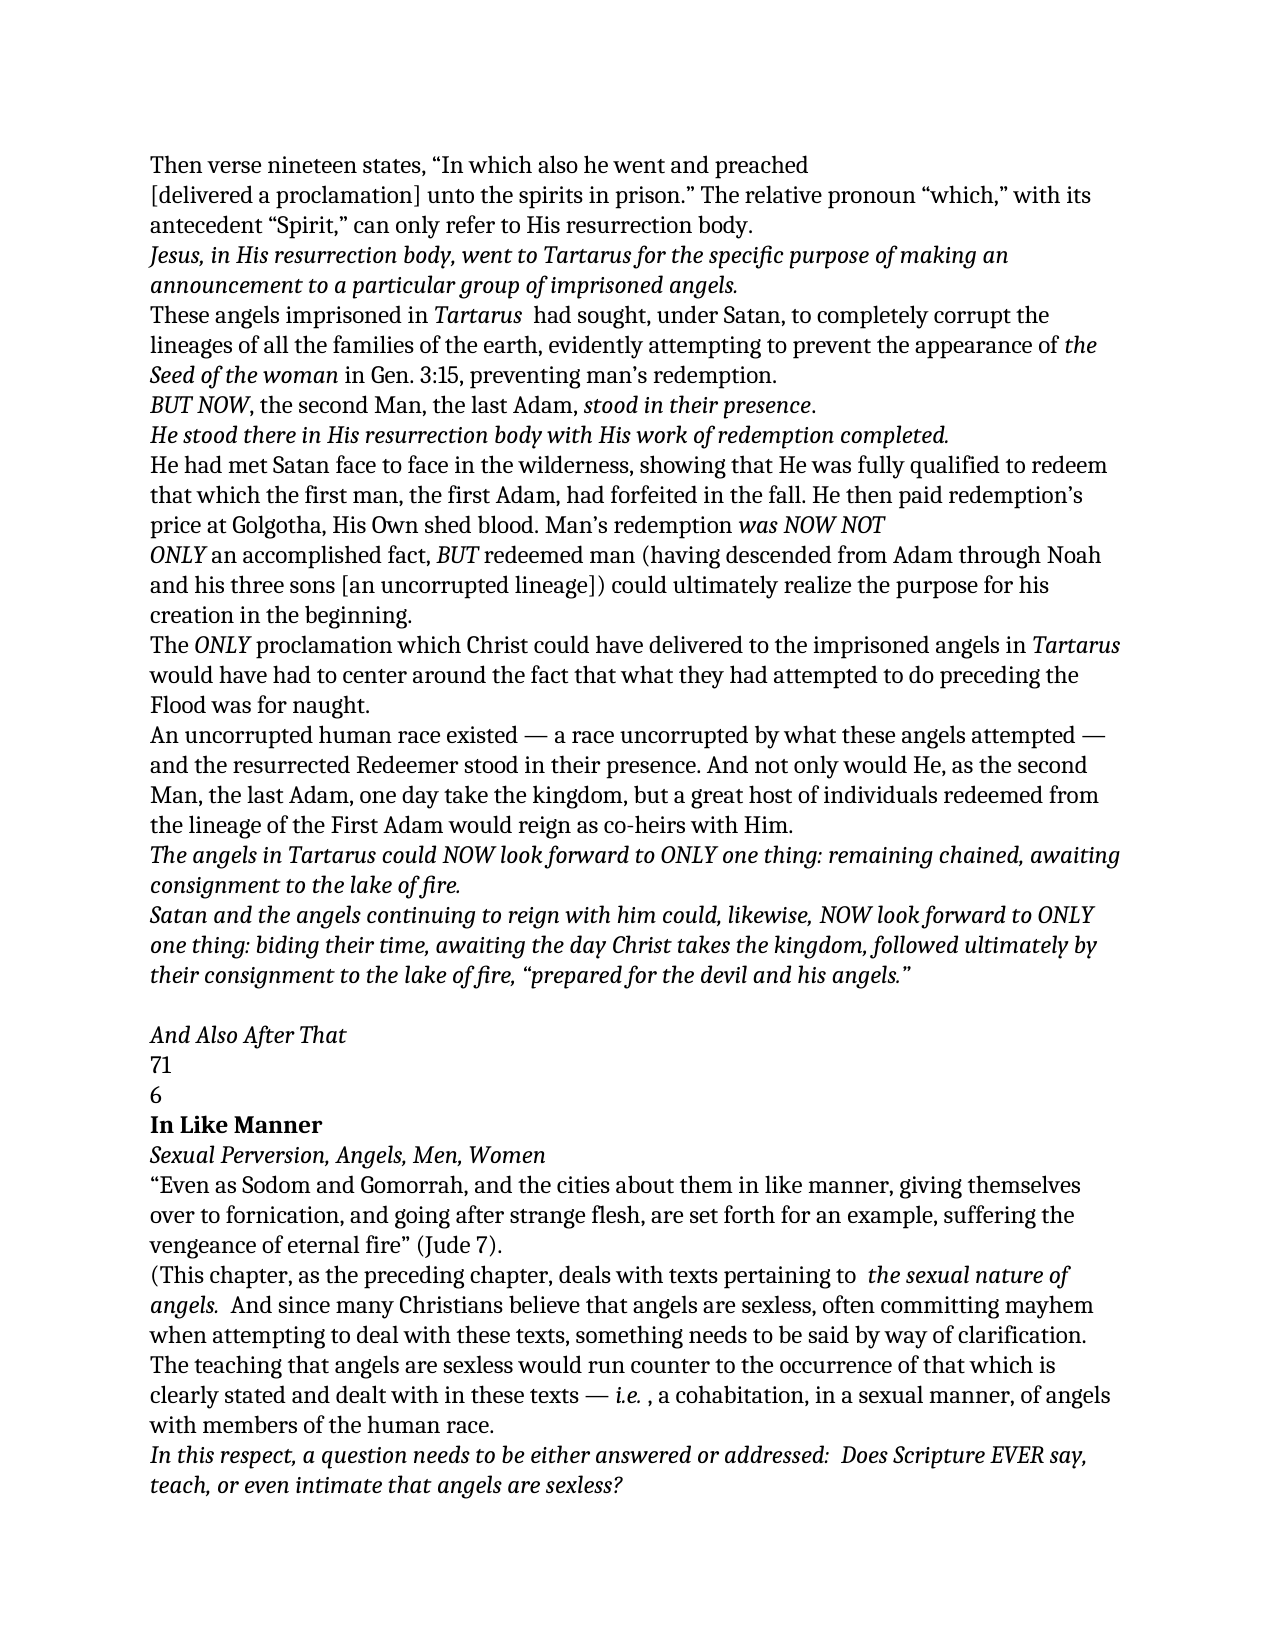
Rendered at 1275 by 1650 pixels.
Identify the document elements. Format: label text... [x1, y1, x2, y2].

text And Also After That [150, 1020, 1125, 1050]
text An uncorrupted human race existed — a race uncorrupted by what these angels attempted — and the resurrected Redeemer stood in their presence. And not only would He, as the second Man, the last Adam, one day take the kingdom, but a great host of individuals redeemed from the lineage of the First Adam would reign as co-heirs with Him. [150, 720, 1125, 840]
text “Even as Sodom and Gomorrah, and the cities about them in like manner, giving themselves over to fornication, and going after strange flesh, are set forth for an example, suffering the vengeance of eternal fire” (Jude 7). [150, 1170, 1125, 1260]
text ONLY an accomplished fact, BUT redeemed man (having descended from Adam through Noah and his three sons [an uncorrupted lineage]) could ultimately realize the purpose for his creation in the beginning. [150, 540, 1125, 630]
text Sexual Perversion, Angels, Men, Women [150, 1140, 1125, 1170]
text Jesus, in His resurrection body, went to Tartarus for the specific purpose of making an announcement to a particular group of imprisoned angels. [150, 240, 1125, 300]
text 6 [150, 1080, 1125, 1110]
text 71 [150, 1050, 1125, 1080]
text These angels imprisoned in Tartarus had sought, under Satan, to completely corrupt the lineages of all the families of the earth, evidently attempting to prevent the appearance of the Seed of the woman in Gen. 3:15, preventing man’s redemption. [150, 300, 1125, 390]
text Then verse nineteen states, “In which also he went and preached [150, 150, 1125, 180]
text The teaching that angels are sexless would run counter to the occurrence of that which is clearly stated and dealt with in these texts — i.e. , a cohabitation, in a sexual manner, of angels with members of the human race. [150, 1350, 1125, 1440]
text Satan and the angels continuing to reign with him could, likewise, NOW look forward to ONLY one thing: biding their time, awaiting the day Christ takes the kingdom, followed ultimately by their consignment to the lake of fire, “prepared for the devil and his angels.” [150, 900, 1125, 990]
text In Like Manner [150, 1110, 1125, 1140]
text The angels in Tartarus could NOW look forward to ONLY one thing: remaining chained, awaiting consignment to the lake of fire. [150, 840, 1125, 900]
text He had met Satan face to face in the wilderness, showing that He was fully qualified to redeem that which the first man, the first Adam, had forfeited in the fall. He then paid redemption’s price at Golgotha, His Own shed blood. Man’s redemption was NOW NOT [150, 450, 1125, 540]
text (This chapter, as the preceding chapter, deals with texts pertaining to the sexual nature of angels. And since many Christians believe that angels are sexless, often committing mayhem when attempting to deal with these texts, something needs to be said by way of clarification. [150, 1260, 1125, 1350]
text The ONLY proclamation which Christ could have delivered to the imprisoned angels in Tartarus would have had to center around the fact that what they had attempted to do preceding the Flood was for naught. [150, 630, 1125, 720]
text [delivered a proclamation] unto the spirits in prison.” The relative pronoun “which,” with its antecedent “Spirit,” can only refer to His resurrection body. [150, 180, 1125, 240]
text In this respect, a question needs to be either answered or addressed: Does Scripture EVER say, teach, or even intimate that angels are sexless? [150, 1440, 1125, 1500]
text BUT NOW, the second Man, the last Adam, stood in their presence. [150, 390, 1125, 420]
text He stood there in His resurrection body with His work of redemption completed. [150, 420, 1125, 450]
